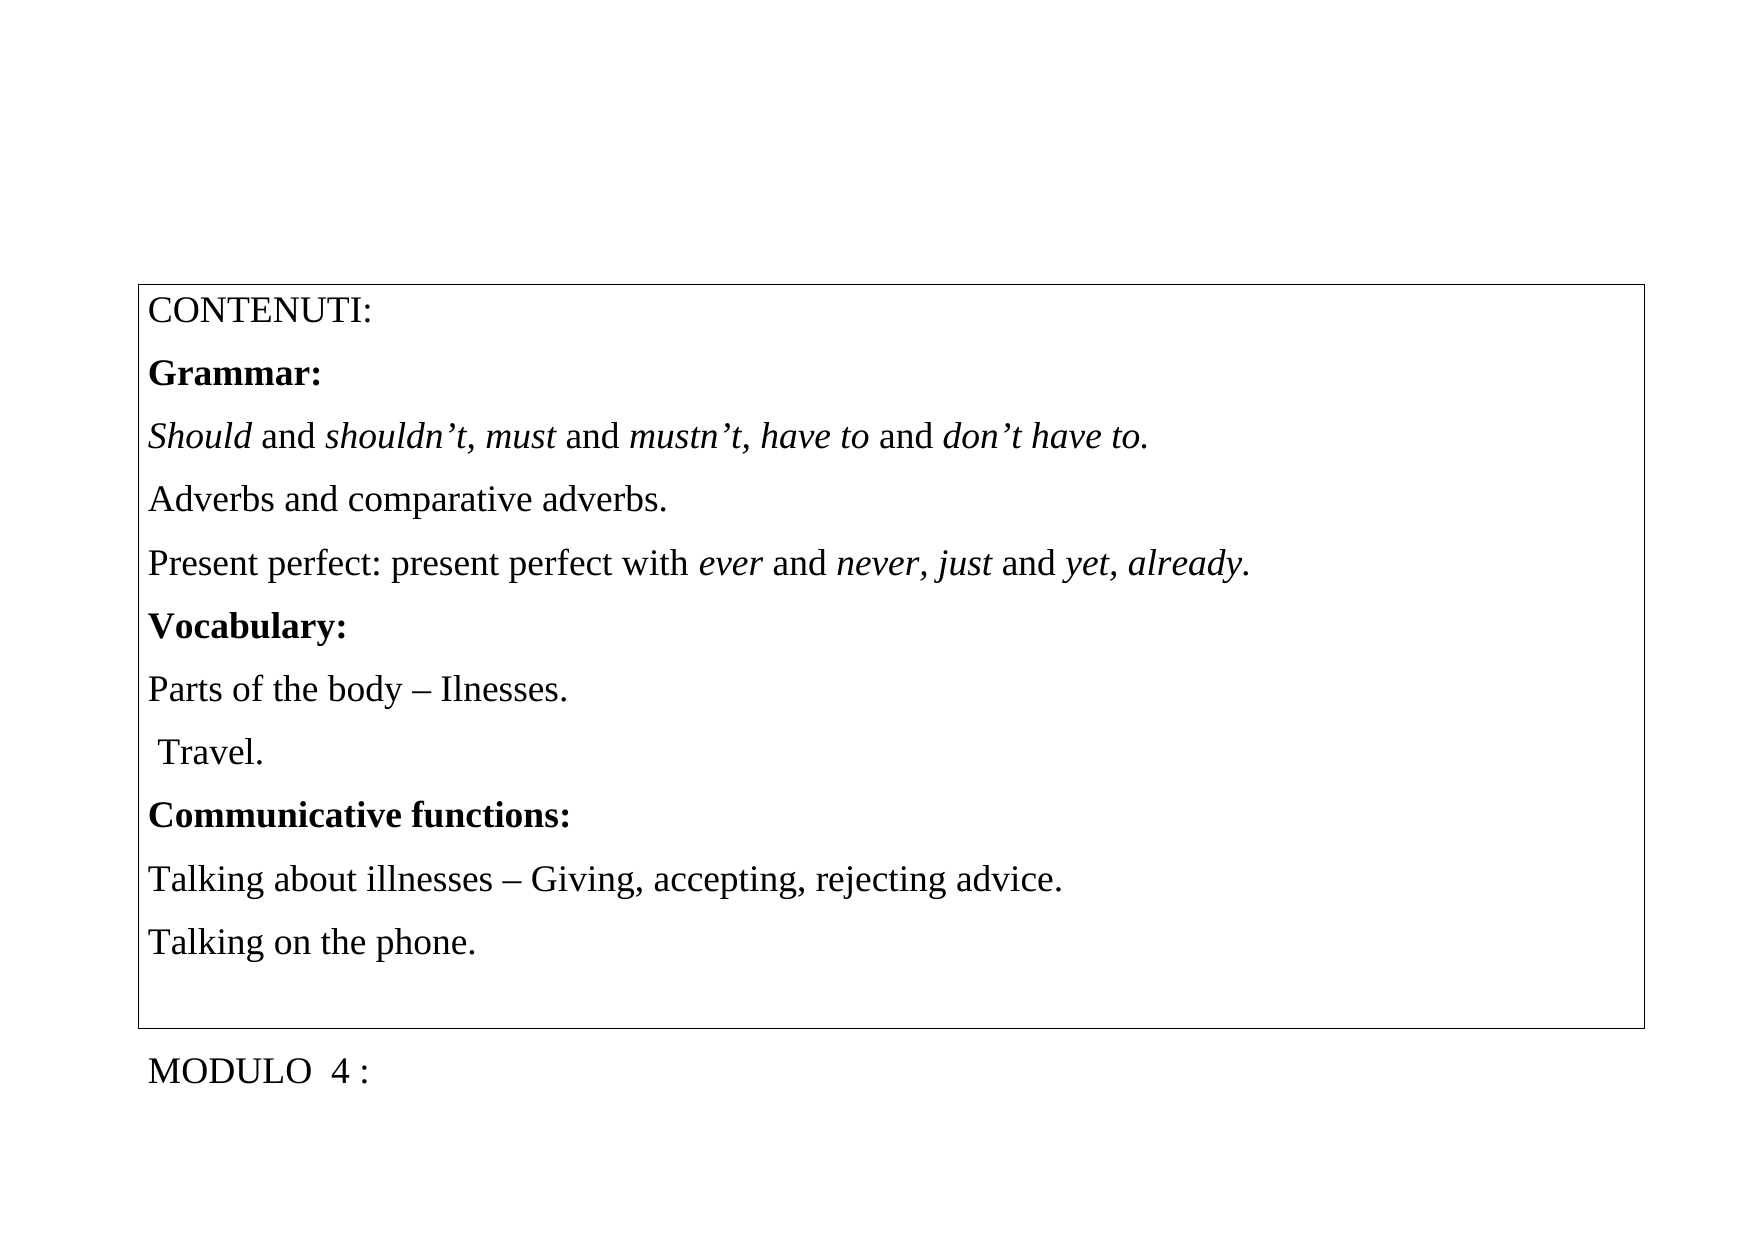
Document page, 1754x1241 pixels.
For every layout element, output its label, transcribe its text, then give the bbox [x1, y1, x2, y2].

text MODULO 4 : [148, 1049, 1636, 1092]
text Travel. [139, 726, 1644, 773]
text Grammar: [139, 347, 1644, 393]
text Parts of the body – Ilnesses. [139, 663, 1644, 709]
text Adverbs and comparative adverbs. [139, 473, 1644, 520]
text Communicative functions: [139, 790, 1644, 836]
text Talking on the phone. [139, 916, 1644, 962]
text Present perfect: present perfect with ever and never, just and yet, already. [139, 537, 1644, 583]
text CONTENUTI: [139, 285, 1644, 330]
text Vocabulary: [139, 600, 1644, 646]
text Talking about illnesses – Giving, accepting, rejecting advice. [139, 853, 1644, 899]
text Should and shouldn’t, must and mustn’t, have to and don’t have to. [139, 410, 1644, 457]
